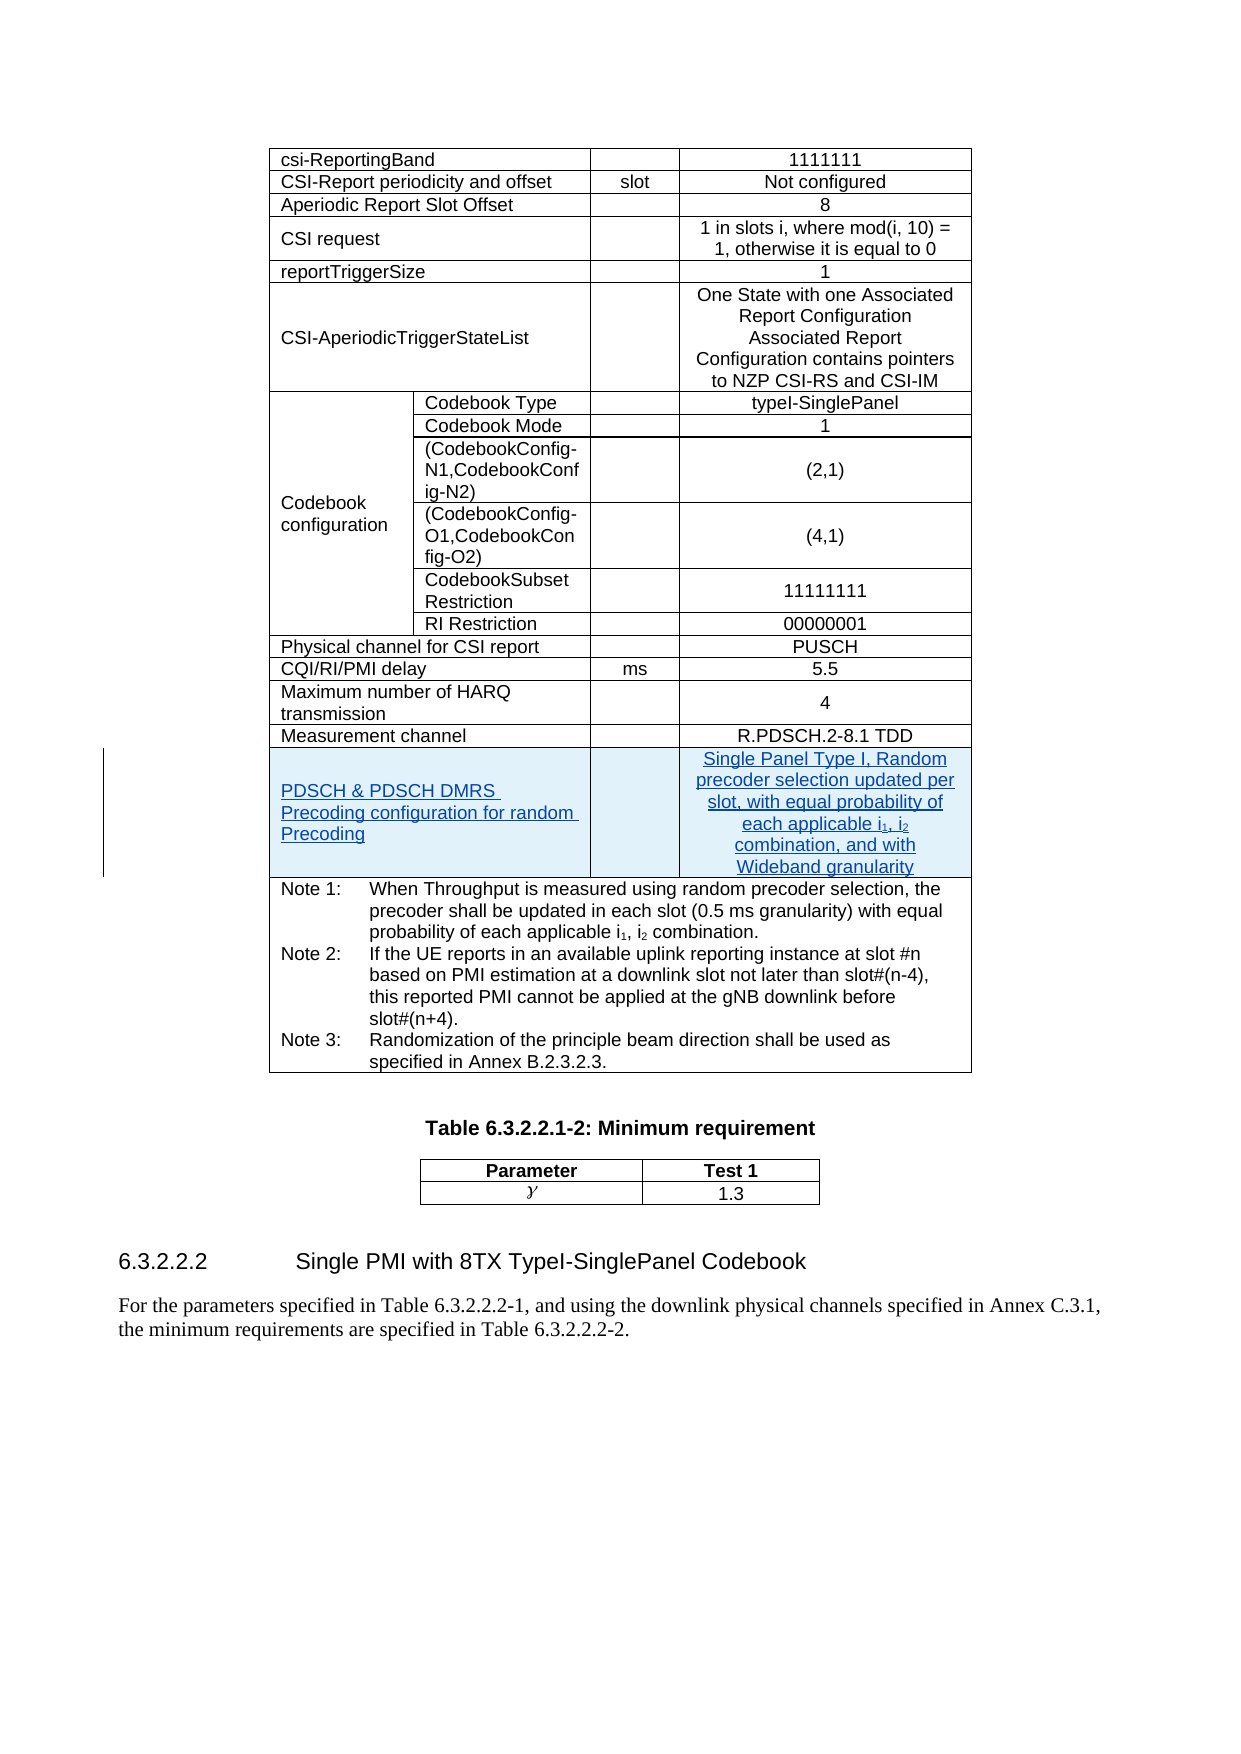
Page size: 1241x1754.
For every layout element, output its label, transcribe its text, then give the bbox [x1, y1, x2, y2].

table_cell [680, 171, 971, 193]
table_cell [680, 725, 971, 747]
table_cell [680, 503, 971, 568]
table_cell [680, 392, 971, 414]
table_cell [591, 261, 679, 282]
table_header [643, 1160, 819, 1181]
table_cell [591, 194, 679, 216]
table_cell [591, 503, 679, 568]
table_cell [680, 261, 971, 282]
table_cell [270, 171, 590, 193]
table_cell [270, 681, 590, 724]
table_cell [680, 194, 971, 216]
text Table 6.3.2.2.1-2: Minimum requirement [118, 1116, 1122, 1140]
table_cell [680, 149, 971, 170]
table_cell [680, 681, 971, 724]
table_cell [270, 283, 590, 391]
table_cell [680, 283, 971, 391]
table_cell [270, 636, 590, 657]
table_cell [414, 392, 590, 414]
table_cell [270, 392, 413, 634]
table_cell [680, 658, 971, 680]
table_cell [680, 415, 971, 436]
subtitle 6.3.2.2.2 Single PMI with 8TX TypeI-SinglePanel Codebook [118, 1248, 1122, 1274]
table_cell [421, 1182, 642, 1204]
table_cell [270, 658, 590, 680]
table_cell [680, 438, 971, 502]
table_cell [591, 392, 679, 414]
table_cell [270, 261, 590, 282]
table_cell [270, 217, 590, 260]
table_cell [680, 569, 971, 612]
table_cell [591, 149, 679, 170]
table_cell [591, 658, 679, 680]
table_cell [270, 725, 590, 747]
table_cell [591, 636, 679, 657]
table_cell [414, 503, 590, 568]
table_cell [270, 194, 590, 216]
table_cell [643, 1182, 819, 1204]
text For the parameters specified in Table 6.3.2.2.2-1, and using the downlink physical channels specified in Annex C.3.1, the minimum requirements are specified in Table 6.3.2.2.2-2. [118, 1293, 1122, 1341]
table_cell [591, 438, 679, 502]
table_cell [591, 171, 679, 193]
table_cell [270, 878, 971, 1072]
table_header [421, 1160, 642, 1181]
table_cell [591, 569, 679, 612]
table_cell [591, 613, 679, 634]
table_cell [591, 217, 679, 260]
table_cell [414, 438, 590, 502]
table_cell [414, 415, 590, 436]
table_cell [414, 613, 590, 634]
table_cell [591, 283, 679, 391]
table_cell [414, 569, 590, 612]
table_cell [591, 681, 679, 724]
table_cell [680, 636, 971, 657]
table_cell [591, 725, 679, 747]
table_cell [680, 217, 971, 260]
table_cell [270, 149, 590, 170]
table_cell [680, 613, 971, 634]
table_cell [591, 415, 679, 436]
